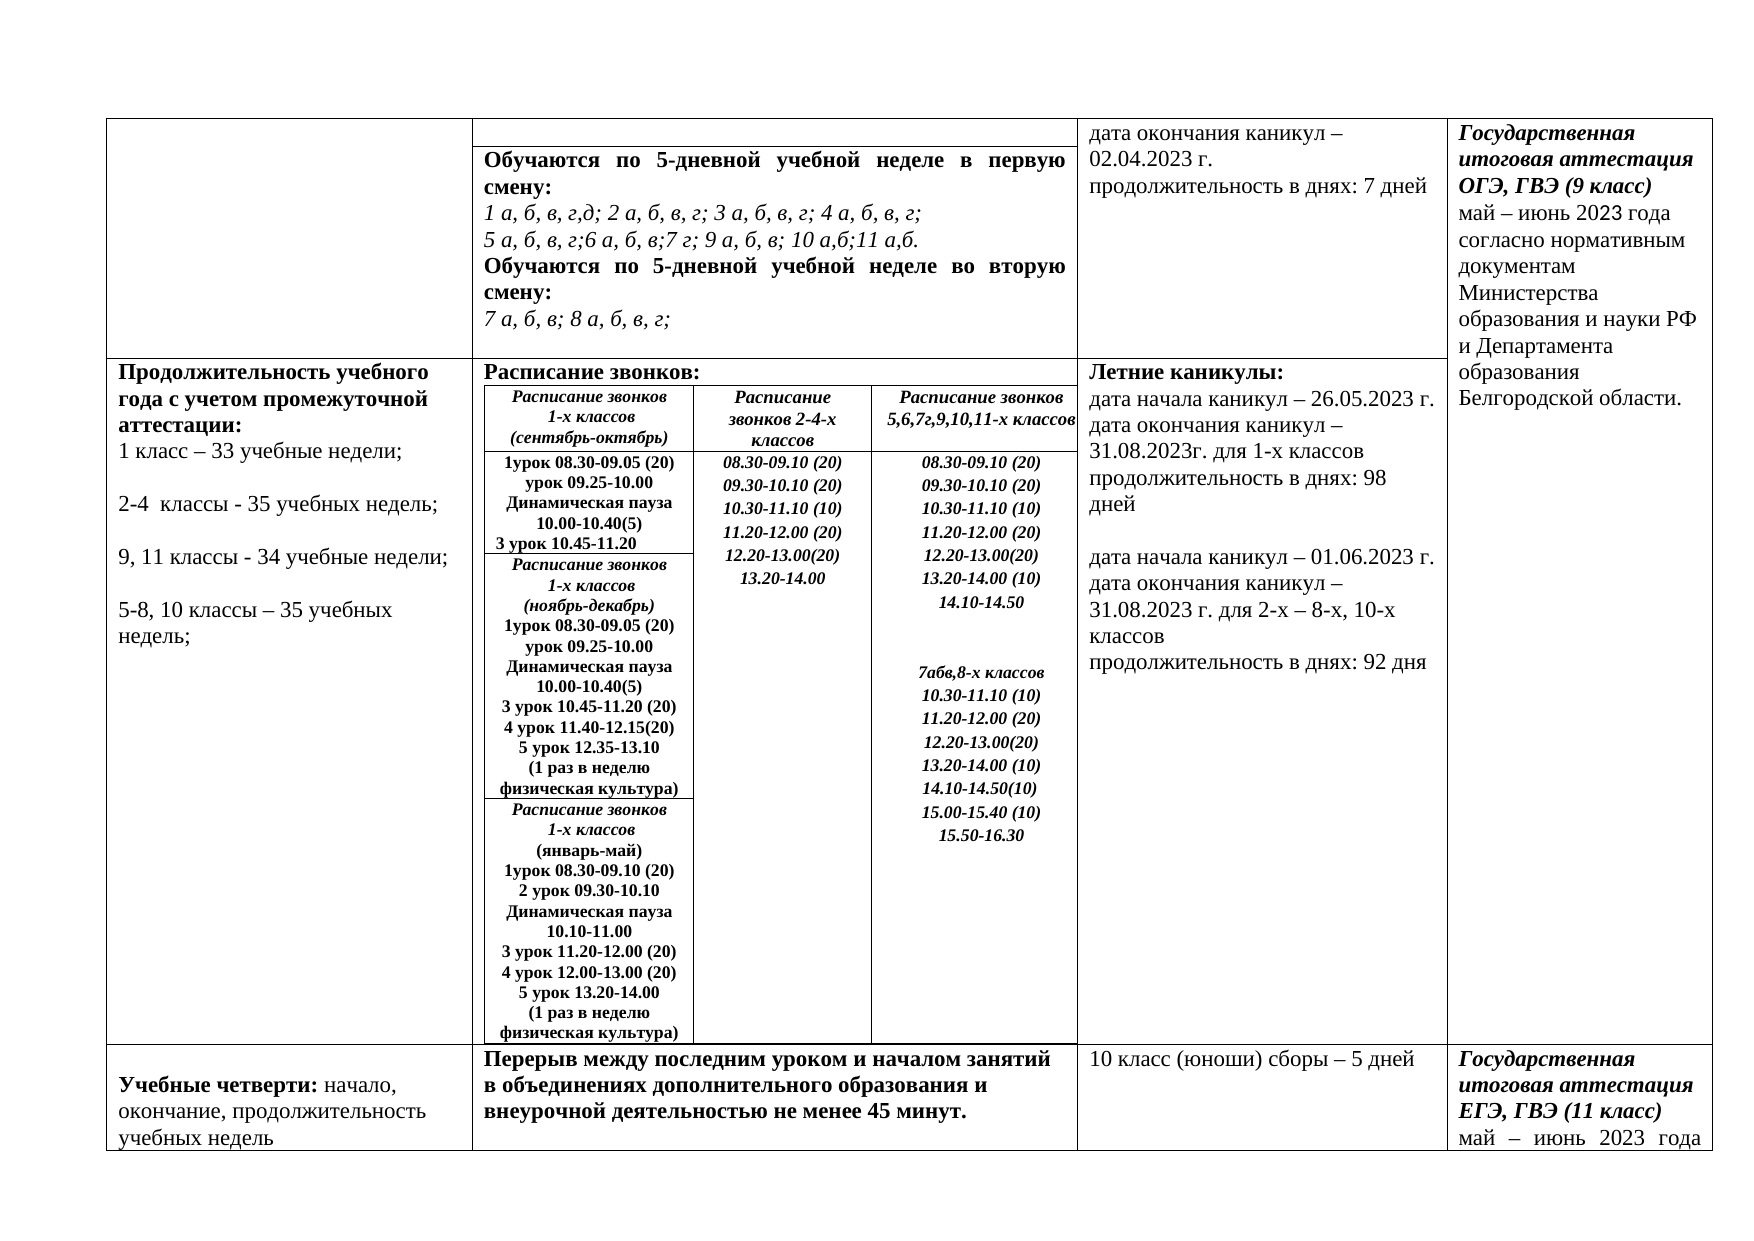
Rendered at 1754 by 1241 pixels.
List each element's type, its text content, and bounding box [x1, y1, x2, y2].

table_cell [1078, 1045, 1447, 1150]
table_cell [473, 1045, 1077, 1150]
table_cell Обучаются по 5-дневной учебной неделе в первую смену: 1 а, б, в, г,д; 2 а, б, в, г; 3 а, б, в, г; 4 а, б, в, г; 5 а, б, в, г;6 а, б, в;7 г; 9 а, б, в; 10 а,б;11 а,б. Обучаются по 5-дневной учебной неделе во вторую смену: 7 а, б, в; 8 а, б, в, г; [473, 147, 1077, 357]
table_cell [107, 1045, 472, 1150]
table_cell Продолжительность учебного года с учетом промежуточной аттестации: 1 класс – 33 учебные недели; 2-4 классы - 35 учебных недель; 9, 11 классы - 34 учебные недели; 5-8, 10 классы – 35 учебных недель; [107, 359, 472, 1044]
table_cell Летние каникулы: дата начала каникул – 26.05.2023 г. дата окончания каникул –31.08.2023г. для 1-х классов продолжительность в днях: 98 дней дата начала каникул – 01.06.2023 г. дата окончания каникул –31.08.2023 г. для 2-х – 8-х, 10-х классов продолжительность в днях: 92 дня [1078, 359, 1447, 1044]
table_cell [1448, 1045, 1712, 1150]
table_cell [1078, 119, 1447, 357]
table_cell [473, 119, 1077, 146]
table_cell Расписание звонков: [473, 359, 1077, 1044]
